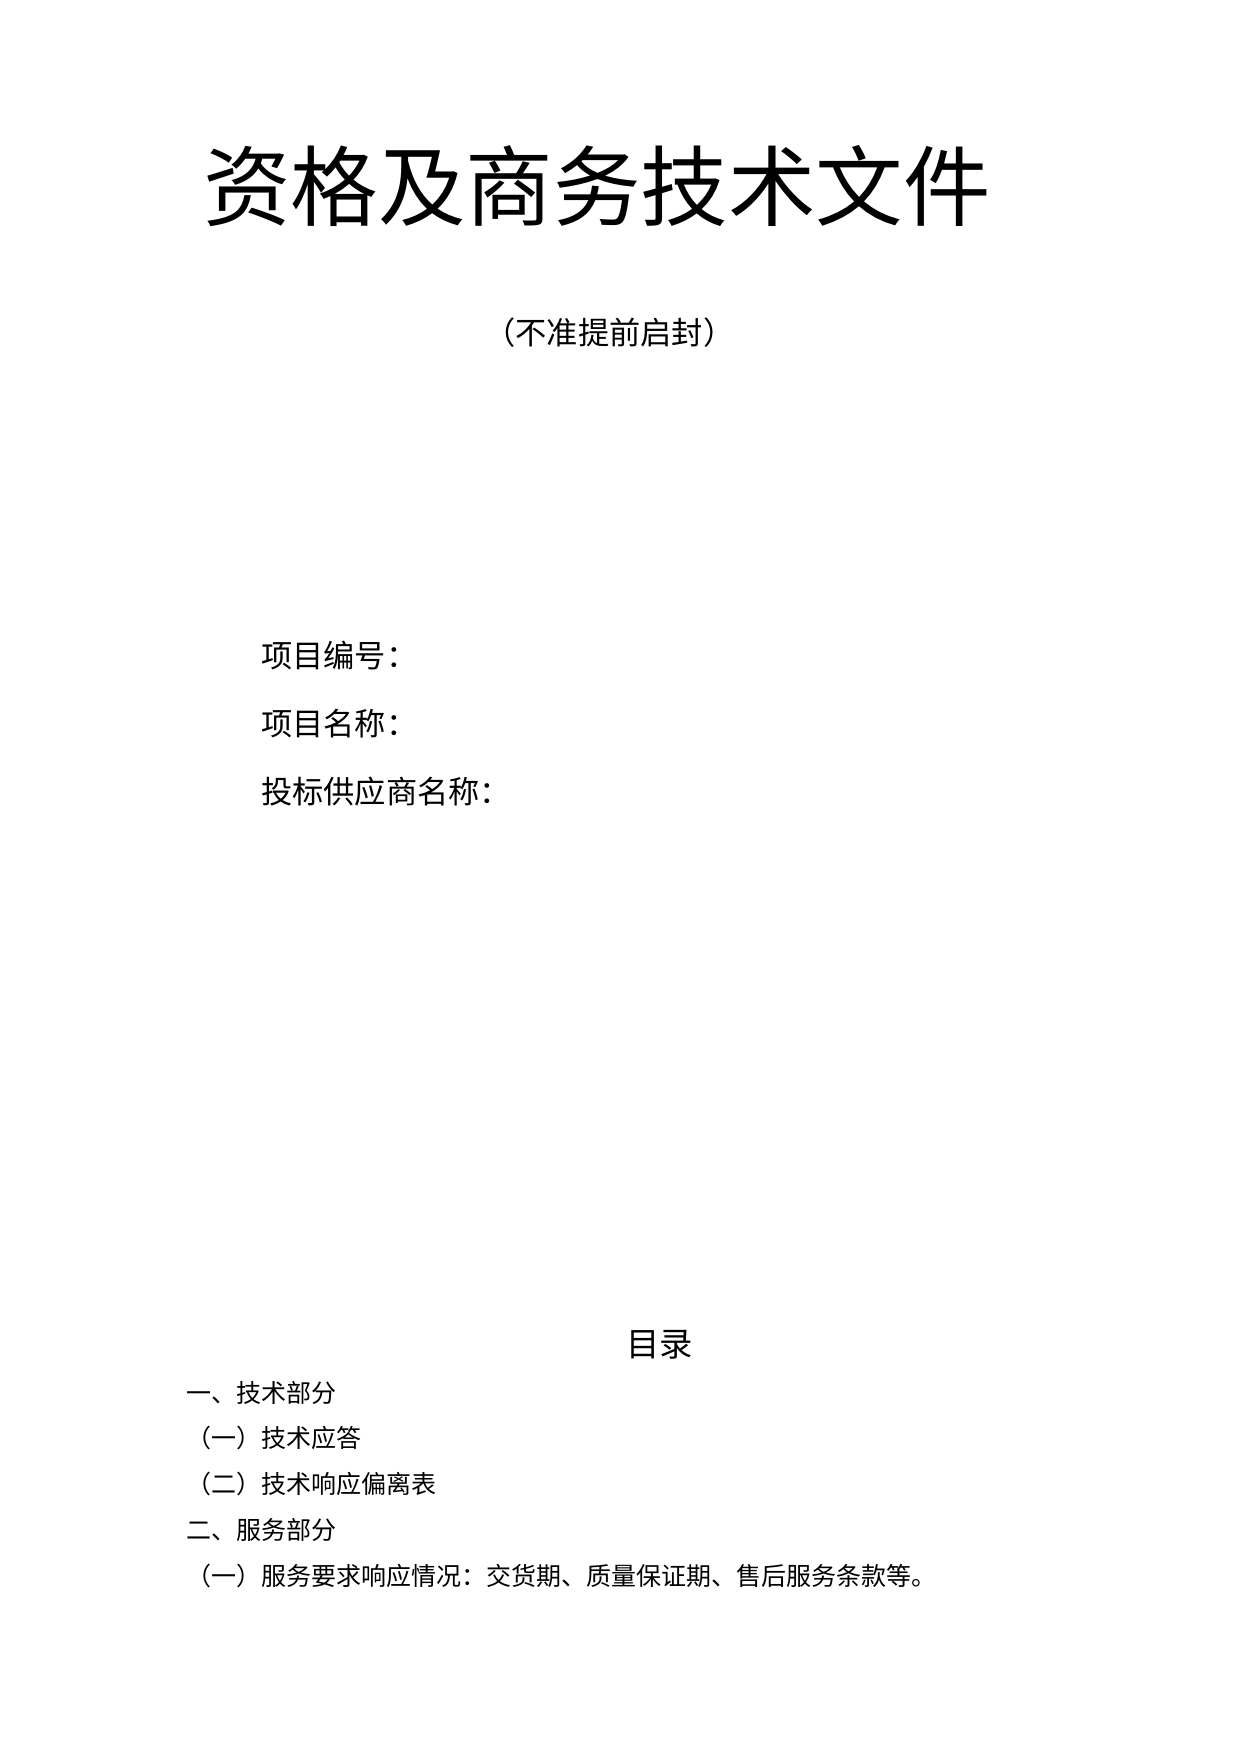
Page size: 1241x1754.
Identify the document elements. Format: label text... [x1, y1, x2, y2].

text 投标供应商名称： [136, 767, 1116, 812]
text 资格及商务技术文件 [77, 118, 1116, 245]
text 项目编号： [136, 631, 1116, 677]
text 二、服务部分 [136, 1503, 1116, 1549]
text （二）技术响应偏离表 [136, 1457, 1116, 1503]
text 目录 [136, 1319, 1116, 1365]
text （不准提前启封） [77, 308, 1116, 353]
text （一）技术应答 [136, 1411, 1116, 1457]
text 一、技术部分 [136, 1365, 1116, 1411]
text 项目名称： [136, 699, 1116, 744]
text （一）服务要求响应情况：交货期、质量保证期、售后服务条款等。 [136, 1549, 1116, 1594]
